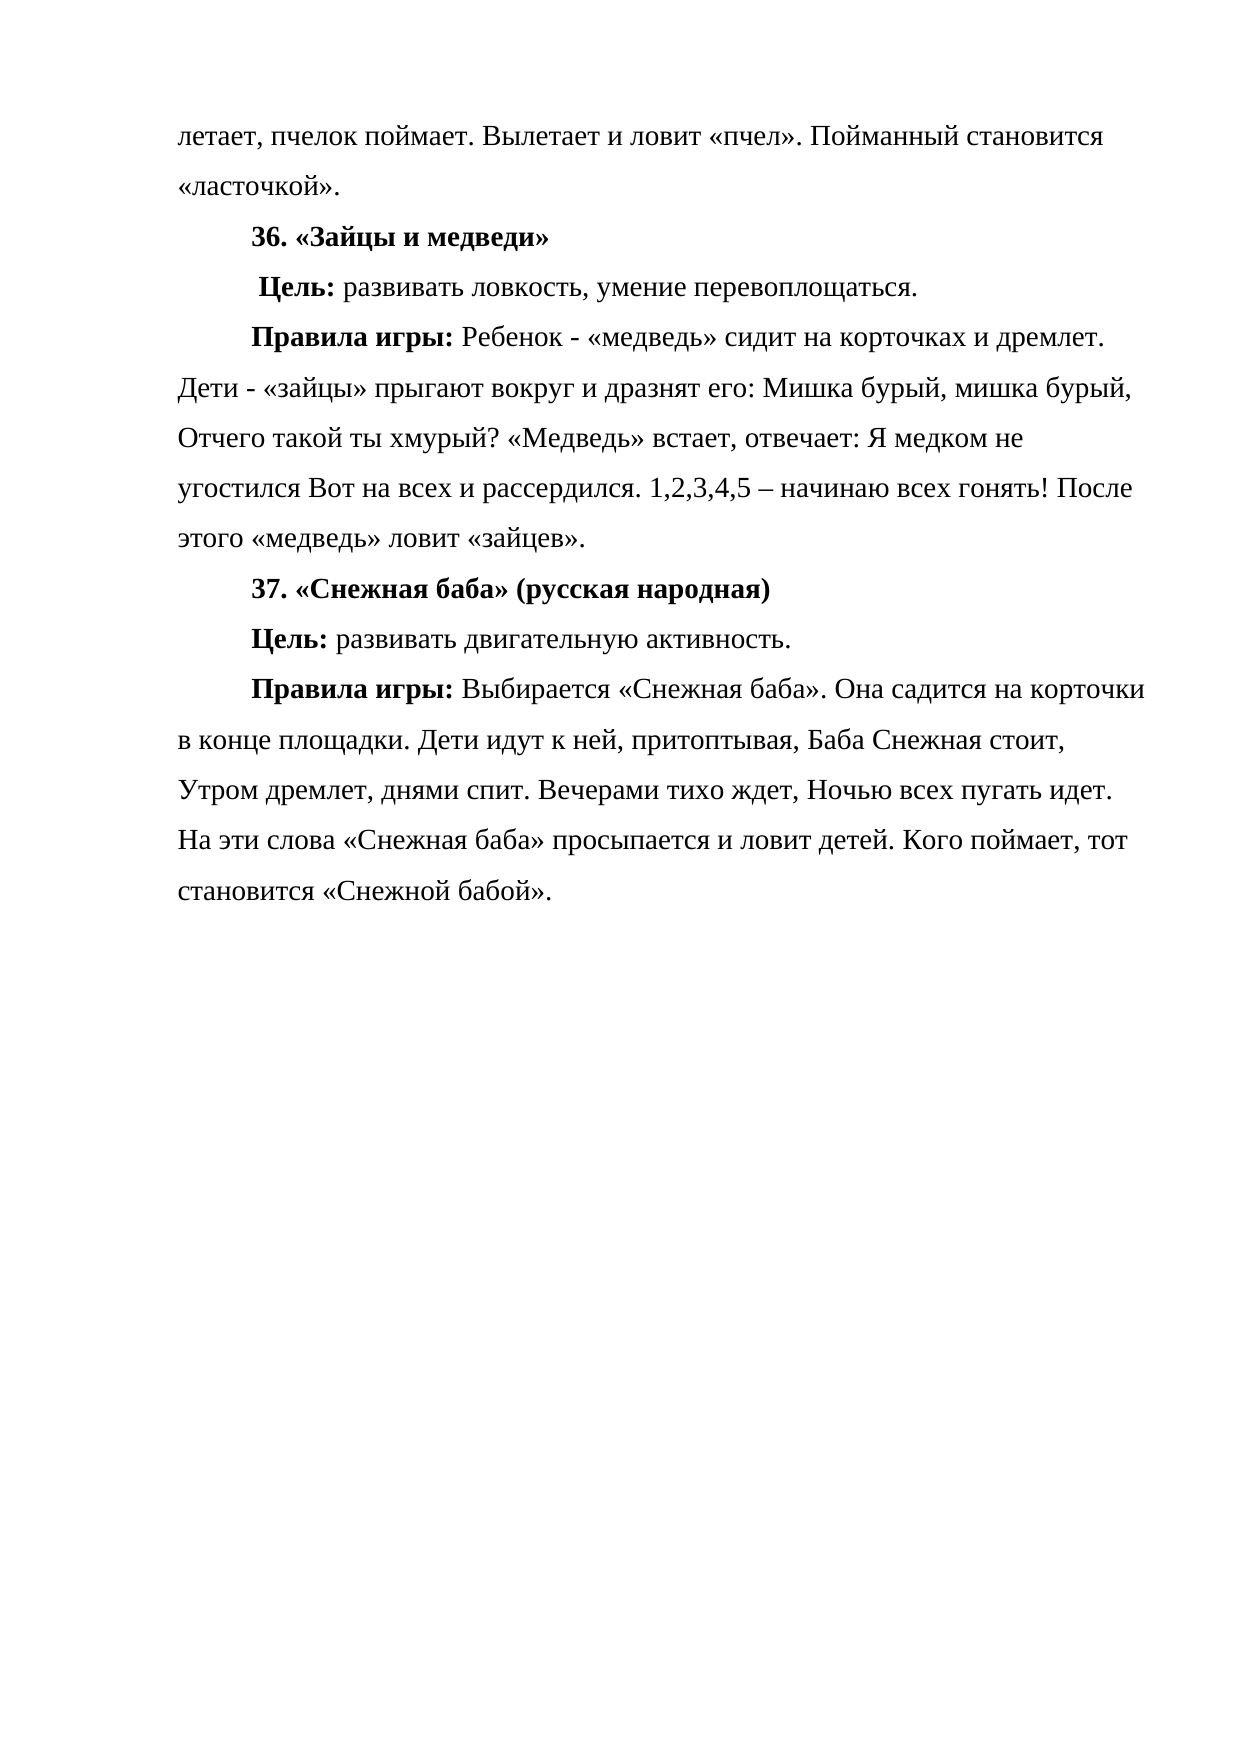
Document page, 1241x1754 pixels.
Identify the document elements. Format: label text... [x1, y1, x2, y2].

text Цель: развивать ловкость, умение перевоплощаться. [177, 269, 1152, 303]
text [177, 118, 1152, 202]
text 36. «Зайцы и медведи» [177, 219, 1152, 252]
text 37. «Снежная баба» (русская народная) [177, 571, 1152, 604]
text Правила игры: Ребенок - «медведь» сидит на корточках и дремлет. Дети - «зайцы» прыгают вокруг и дразнят его: Мишка бурый, мишка бурый, Отчего такой ты хмурый? «Медведь» встает, отвечает: Я медком не угостился Вот на всех и рассердился. 1,2,3,4,5 – начинаю всех гонять! После этого «медведь» ловит «зайцев». [177, 319, 1152, 554]
text Правила игры: Выбирается «Снежная баба». Она садится на корточки в конце площадки. Дети идут к ней, притоптывая, Баба Снежная стоит, Утром дремлет, днями спит. Вечерами тихо ждет, Ночью всех пугать идет. На эти слова «Снежная баба» просыпается и ловит детей. Кого поймает, тот становится «Снежной бабой». [177, 672, 1152, 906]
text Цель: развивать двигательную активность. [177, 621, 1152, 655]
